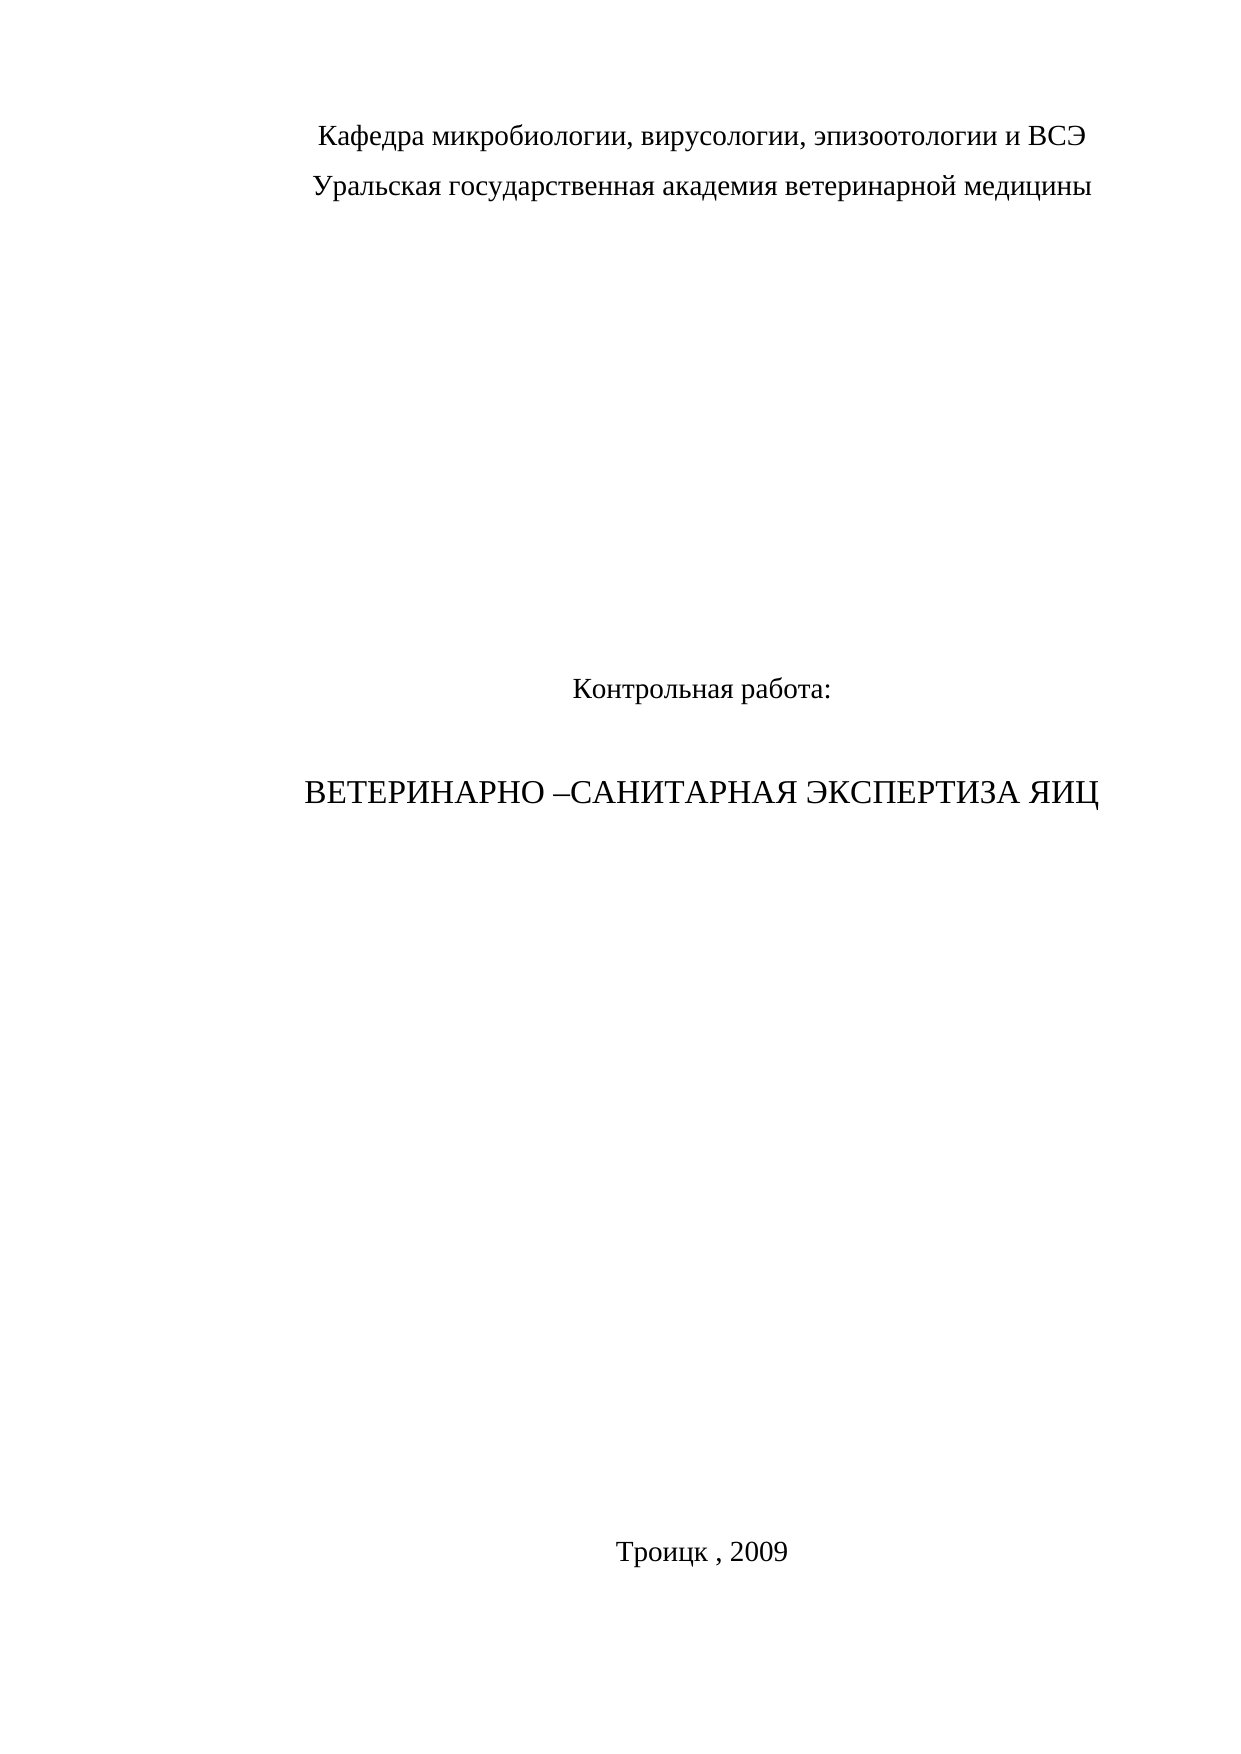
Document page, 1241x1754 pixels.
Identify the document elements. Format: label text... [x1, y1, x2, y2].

text Троицк , 2009 [177, 1534, 1152, 1568]
subtitle ВЕТЕРИНАРНО –САНИТАРНАЯ ЭКСПЕРТИЗА ЯИЦ [177, 772, 1152, 811]
text Контрольная работа: [177, 672, 1152, 705]
text Уральская государственная академия ветеринарной медицины [177, 168, 1152, 202]
text Кафедра микробиологии, вирусологии, эпизоотологии и ВСЭ [177, 118, 1152, 152]
